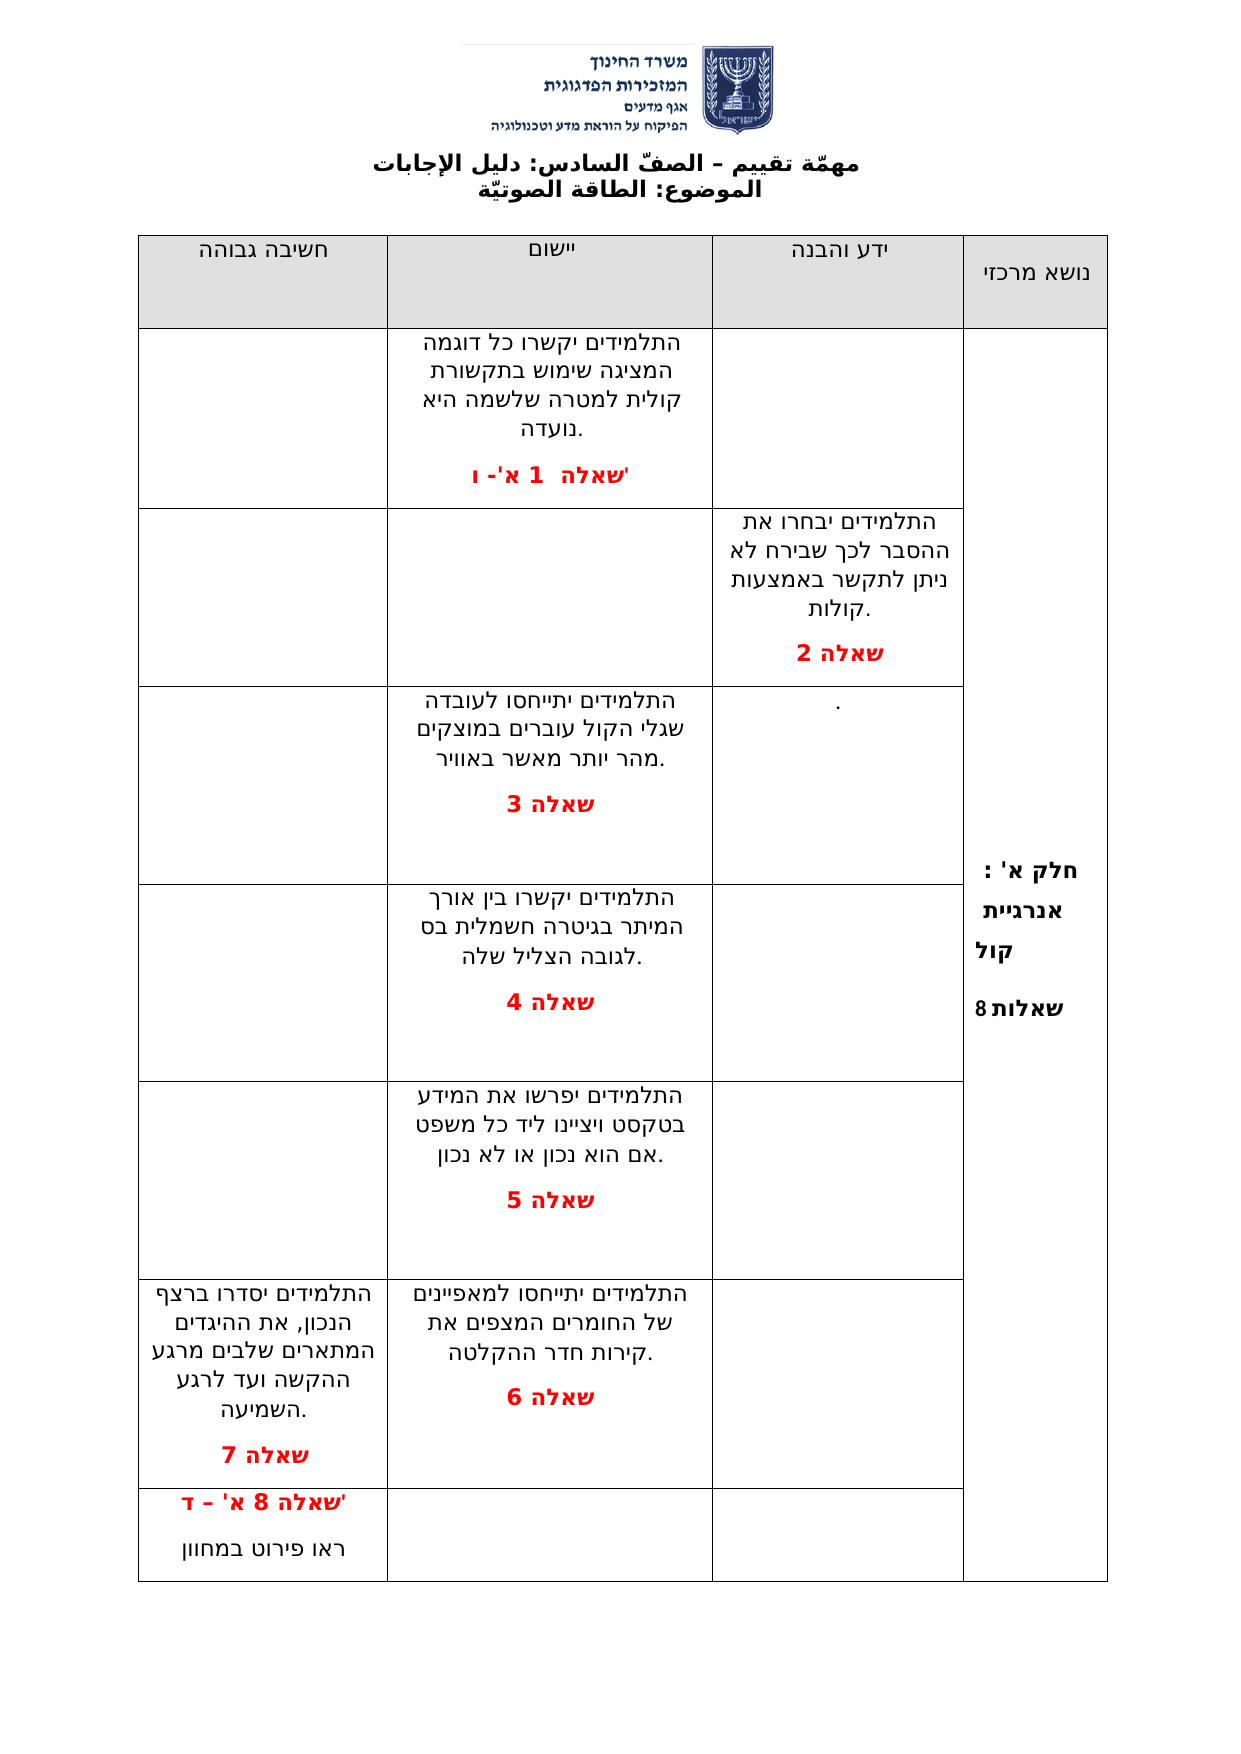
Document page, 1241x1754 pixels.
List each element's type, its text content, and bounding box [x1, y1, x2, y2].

table_cell [713, 885, 963, 1081]
table_cell התלמידים יתייחסו למאפיינים של החומרים המצפים את קירות חדר ההקלטה. שאלה 6 [388, 1280, 712, 1487]
table_cell חלק א' : אנרגיית קול 8 שאלות [964, 329, 1107, 1581]
table_header יישום [388, 236, 712, 328]
table_cell התלמידים יבחרו את ההסבר לכך שבירח לא ניתן לתקשר באמצעות קולות. שאלה 2 [713, 509, 963, 686]
picture [461, 42, 779, 145]
table_cell . [713, 687, 963, 883]
table_cell התלמידים יפרשו את המידע בטקסט ויציינו ליד כל משפט אם הוא נכון או לא נכון. שאלה 5 [388, 1082, 712, 1279]
table_cell [713, 1280, 963, 1487]
table_cell [388, 1489, 712, 1581]
table_cell [388, 509, 712, 686]
table_cell התלמידים יסדרו ברצף הנכון, את ההיגדים המתארים שלבים מרגע ההקשה ועד לרגע השמיעה. שאלה 7 [139, 1280, 387, 1487]
table_cell [713, 329, 963, 507]
table_cell [713, 1082, 963, 1279]
table_header ידע והבנה [713, 236, 963, 328]
table_cell [139, 329, 387, 507]
table_header נושא מרכזי [964, 236, 1107, 328]
table_cell [139, 1082, 387, 1279]
text مهمّة تقييم – الصفّ السادس: دليل الإجابات [150, 150, 1090, 177]
table_cell התלמידים יקשרו בין אורך המיתר בגיטרה חשמלית בס לגובה הצליל שלה. שאלה 4 [388, 885, 712, 1081]
table_header חשיבה גבוהה [139, 236, 387, 328]
table_cell התלמידים יתייחסו לעובדה שגלי הקול עוברים במוצקים מהר יותר מאשר באוויר. שאלה 3 [388, 687, 712, 883]
table_cell [713, 1489, 963, 1581]
table_cell שאלה 8 א' – ד' ראו פירוט במחוון [139, 1489, 387, 1581]
table_cell [139, 885, 387, 1081]
text الموضوع: الطاقة الصوتيّة [150, 177, 1090, 203]
table_cell התלמידים יקשרו כל דוגמה המציגה שימוש בתקשורת קולית למטרה שלשמה היא נועדה. שאלה 1 א'- ו' [388, 329, 712, 507]
table_cell [139, 509, 387, 686]
table_cell [139, 687, 387, 883]
